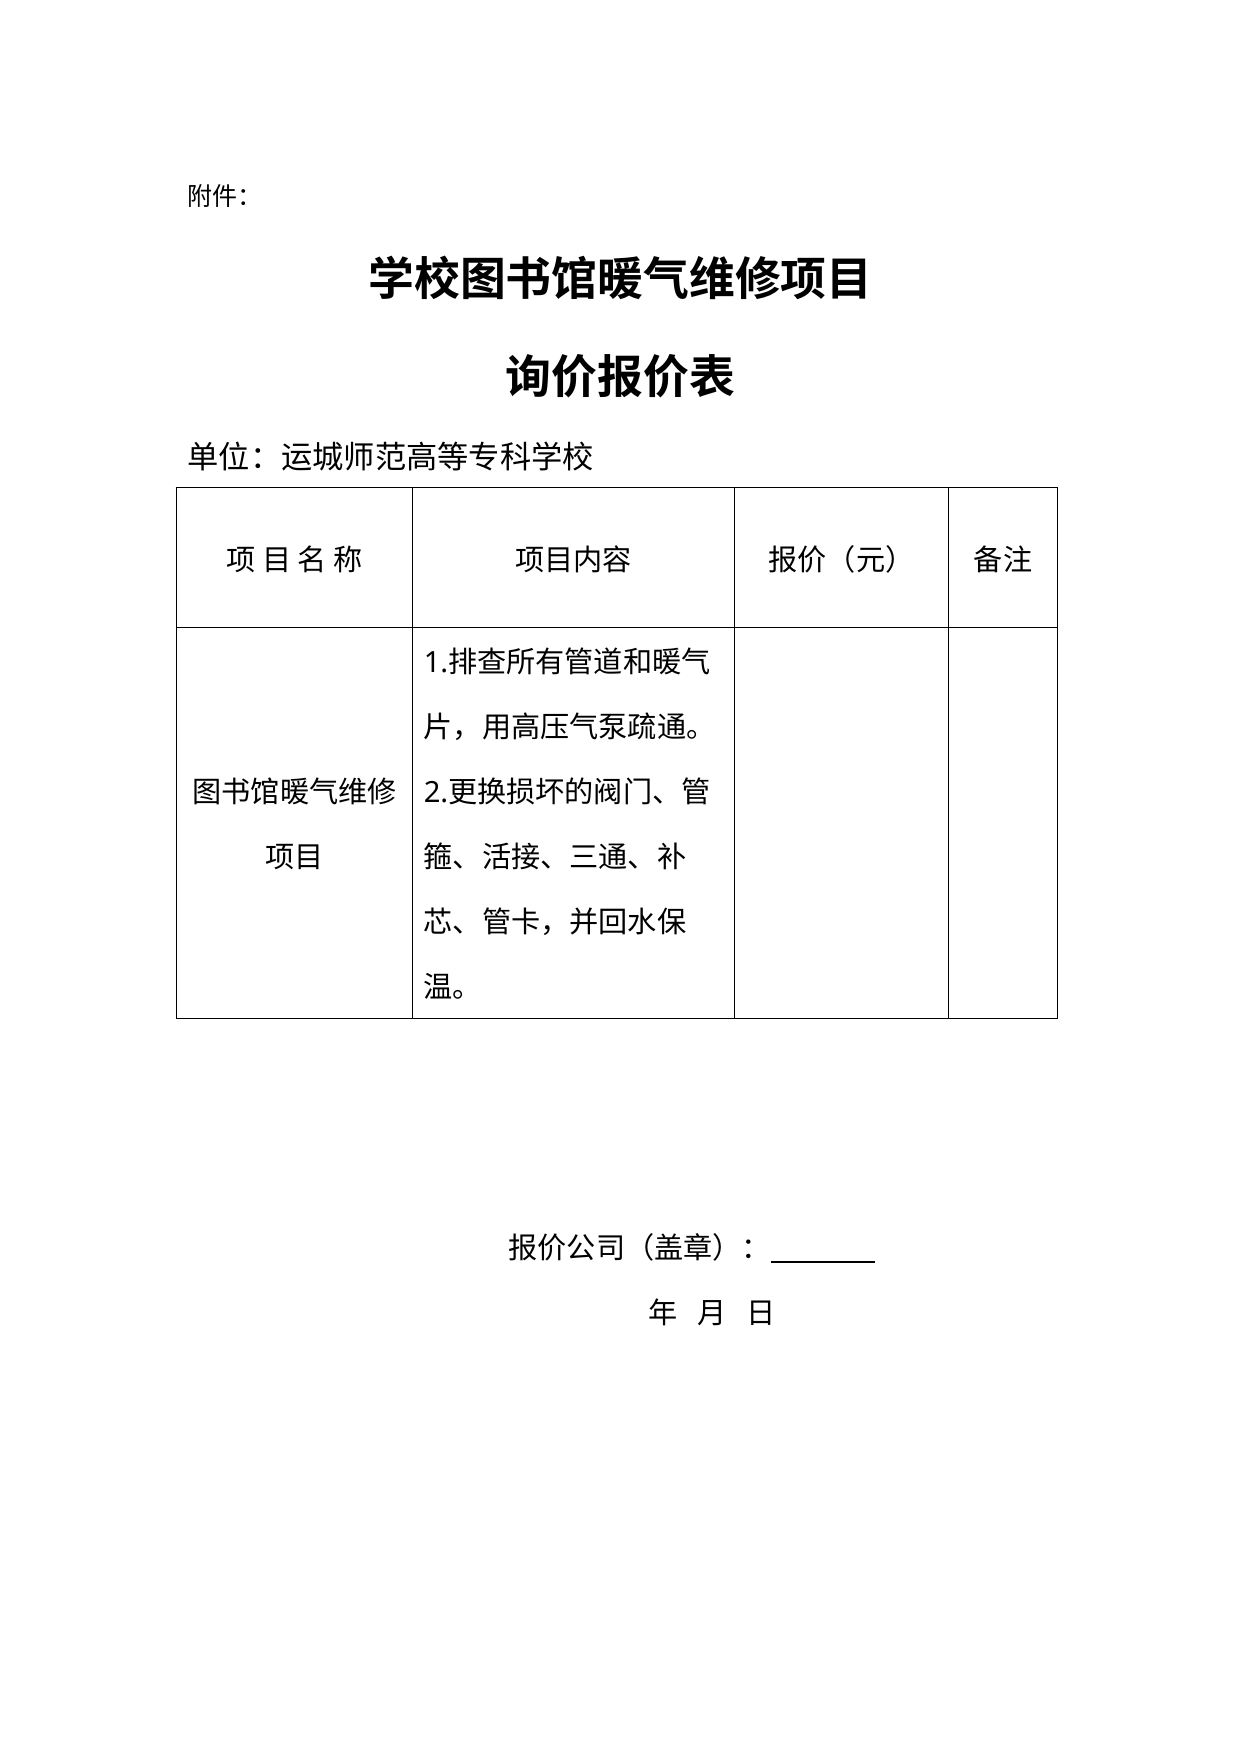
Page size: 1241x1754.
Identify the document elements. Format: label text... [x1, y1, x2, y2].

table_header 报价（元） [735, 488, 948, 627]
text 附件： [187, 162, 1053, 227]
table_cell [735, 628, 948, 1018]
text 单位：运城师范高等专科学校 [187, 422, 1053, 487]
table_header 项 目 名 称 [177, 488, 412, 627]
table_cell 图书馆暖气维修项目 [177, 628, 412, 1018]
table_cell 1.排查所有管道和暖气片，用高压气泵疏通。 2.更换损坏的阀门、管箍、活接、三通、补芯、管卡，并回水保温。 [413, 628, 734, 1018]
table_cell [949, 628, 1057, 1018]
text 询价报价表 [187, 324, 1053, 422]
table_header 备注 [949, 488, 1057, 627]
text 年 月 日 [187, 1279, 1053, 1344]
table_header 项目内容 [413, 488, 734, 627]
text 报价公司（盖章）： [187, 1214, 1053, 1279]
text 学校图书馆暖气维修项目 [187, 227, 1053, 324]
